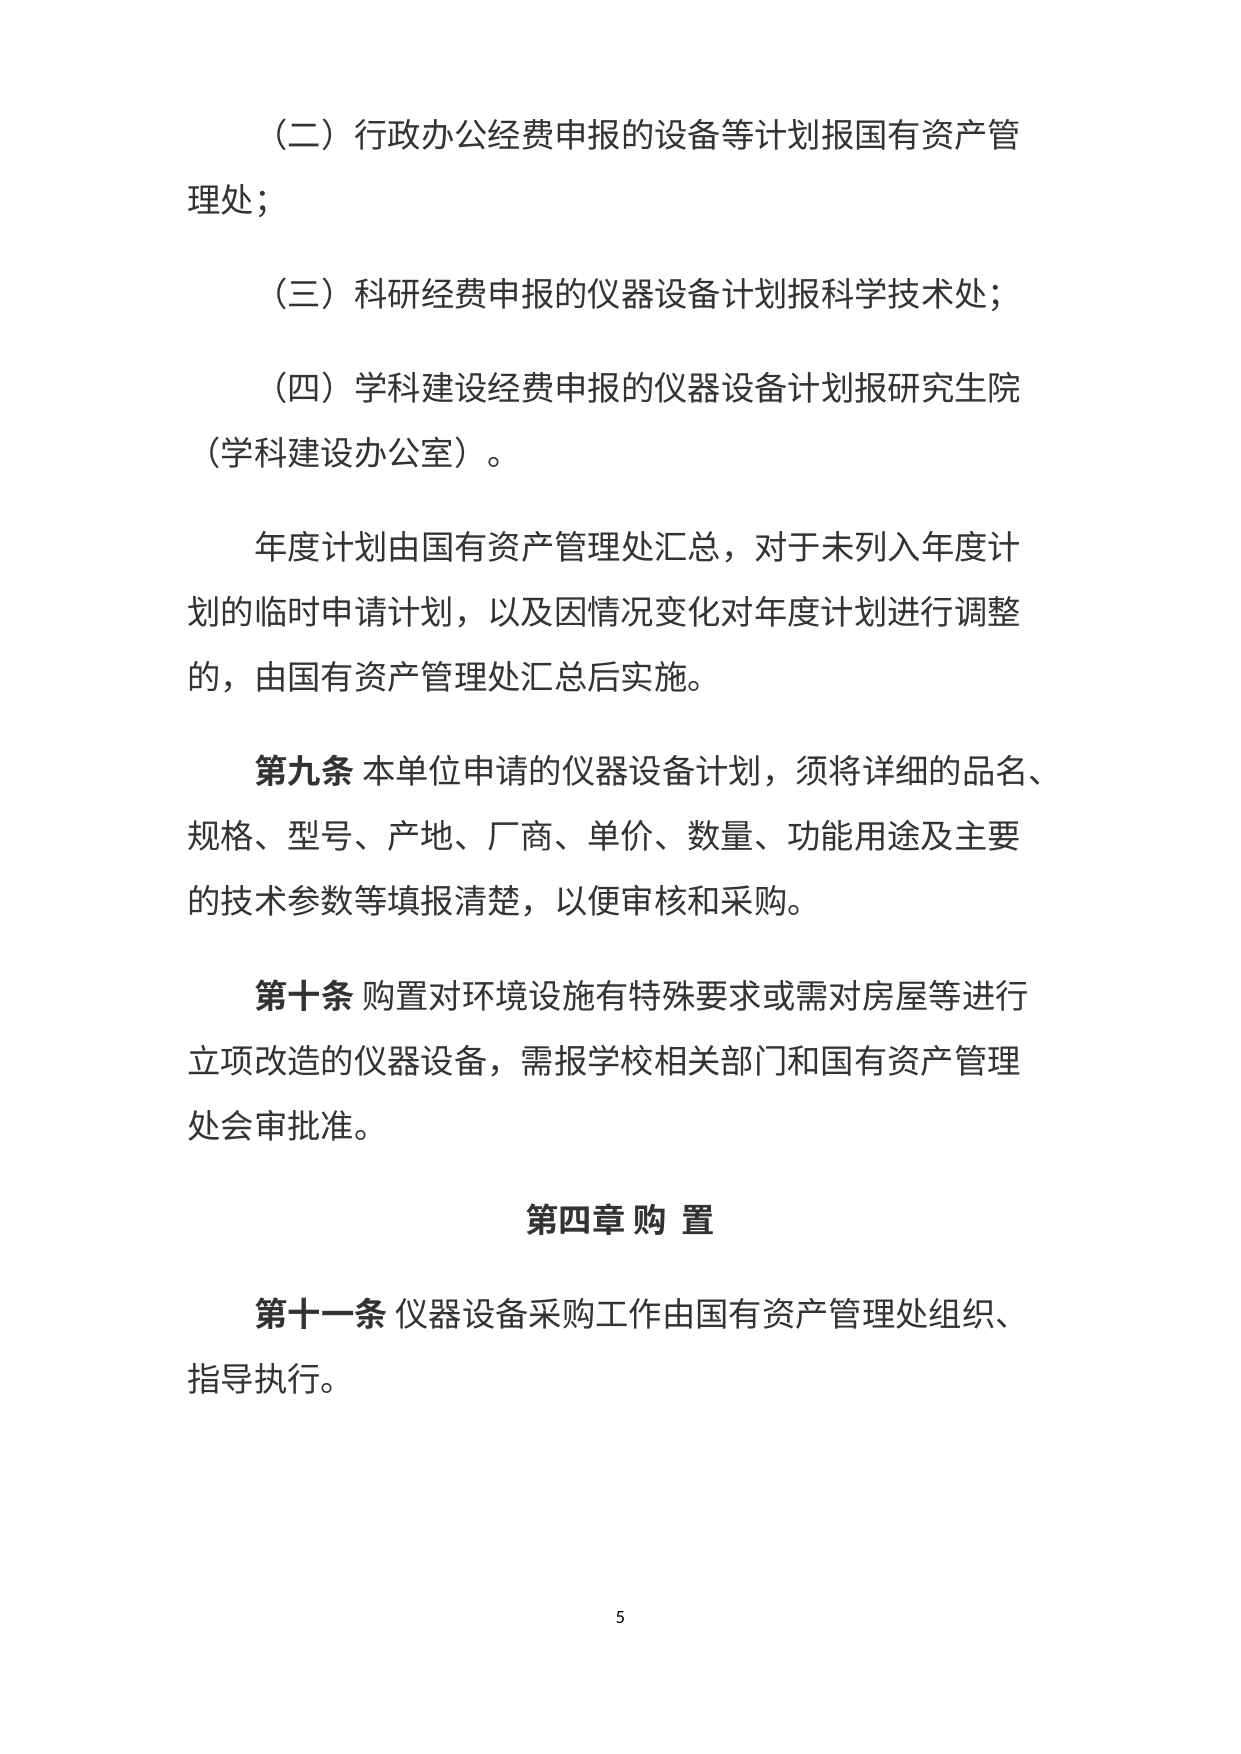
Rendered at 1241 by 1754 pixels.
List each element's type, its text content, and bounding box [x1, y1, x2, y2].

text 第四章 购 置 [187, 1185, 1053, 1250]
text （三）科研经费申报的仪器设备计划报科学技术处； [187, 259, 1053, 324]
text （二）行政办公经费申报的设备等计划报国有资产管理处； [187, 100, 1053, 230]
text 第九条 本单位申请的仪器设备计划，须将详细的品名、规格、型号、产地、厂商、单价、数量、功能用途及主要的技术参数等填报清楚，以便审核和采购。 [187, 737, 1053, 932]
text （四）学科建设经费申报的仪器设备计划报研究生院（学科建设办公室）。 [187, 354, 1053, 484]
text 第十条 购置对环境设施有特殊要求或需对房屋等进行立项改造的仪器设备，需报学校相关部门和国有资产管理处会审批准。 [187, 961, 1053, 1156]
text 年度计划由国有资产管理处汇总，对于未列入年度计划的临时申请计划，以及因情况变化对年度计划进行调整的，由国有资产管理处汇总后实施。 [187, 513, 1053, 708]
text 第十一条 仪器设备采购工作由国有资产管理处组织、指导执行。 [187, 1279, 1053, 1409]
